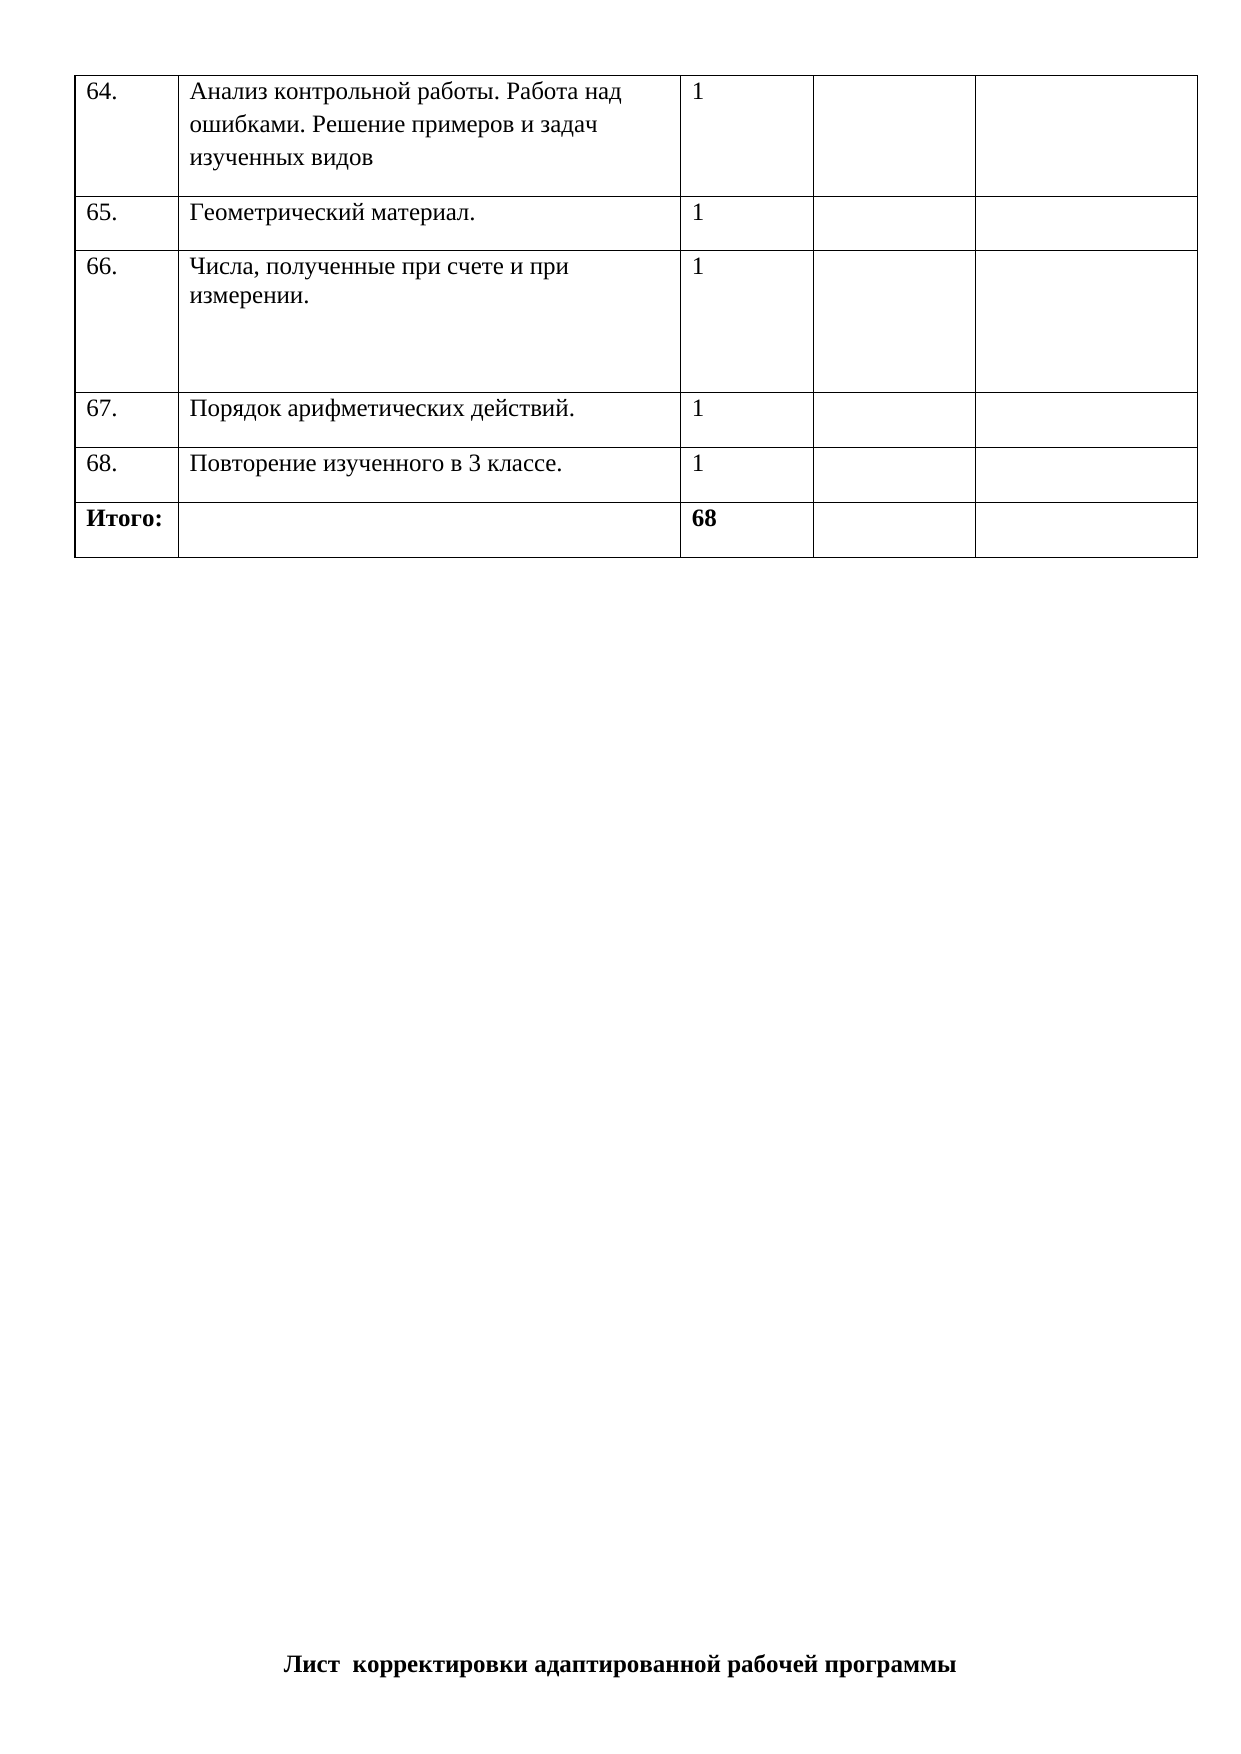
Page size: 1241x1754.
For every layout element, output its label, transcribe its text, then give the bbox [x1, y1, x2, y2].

table_cell 1 [681, 76, 813, 196]
table_cell [976, 393, 1197, 447]
table_cell [814, 393, 975, 447]
table_cell 68 [681, 503, 813, 557]
table_cell Порядок арифметических действий. [179, 393, 680, 447]
table_cell 1 [681, 251, 813, 392]
table_cell 67. [76, 393, 178, 447]
table_cell 68. [76, 448, 178, 502]
table_cell 65. [76, 197, 178, 250]
table_cell 1 [681, 448, 813, 502]
table_cell [814, 251, 975, 392]
table_cell Числа, полученные при счете и при измерении. [179, 251, 680, 392]
table_cell Анализ контрольной работы. Работа над ошибками. Решение примеров и задач изученных видов [179, 76, 680, 196]
table_cell Повторение изученного в 3 классе. [179, 448, 680, 502]
table_cell Геометрический материал. [179, 197, 680, 250]
table_cell [814, 197, 975, 250]
table_cell [976, 197, 1197, 250]
table_cell [976, 448, 1197, 502]
table_cell 1 [681, 197, 813, 250]
table_cell 64. [76, 76, 178, 196]
table_cell [814, 503, 975, 557]
table_cell [814, 448, 975, 502]
table_cell 1 [681, 393, 813, 447]
table_cell [814, 76, 975, 196]
table_cell 66. [76, 251, 178, 392]
table_cell [976, 76, 1197, 196]
table_cell [976, 503, 1197, 557]
text Лист корректировки адаптированной рабочей программы [75, 1649, 1165, 1678]
table_cell [179, 503, 680, 557]
table_cell [976, 251, 1197, 392]
table_cell Итого: [76, 503, 178, 557]
